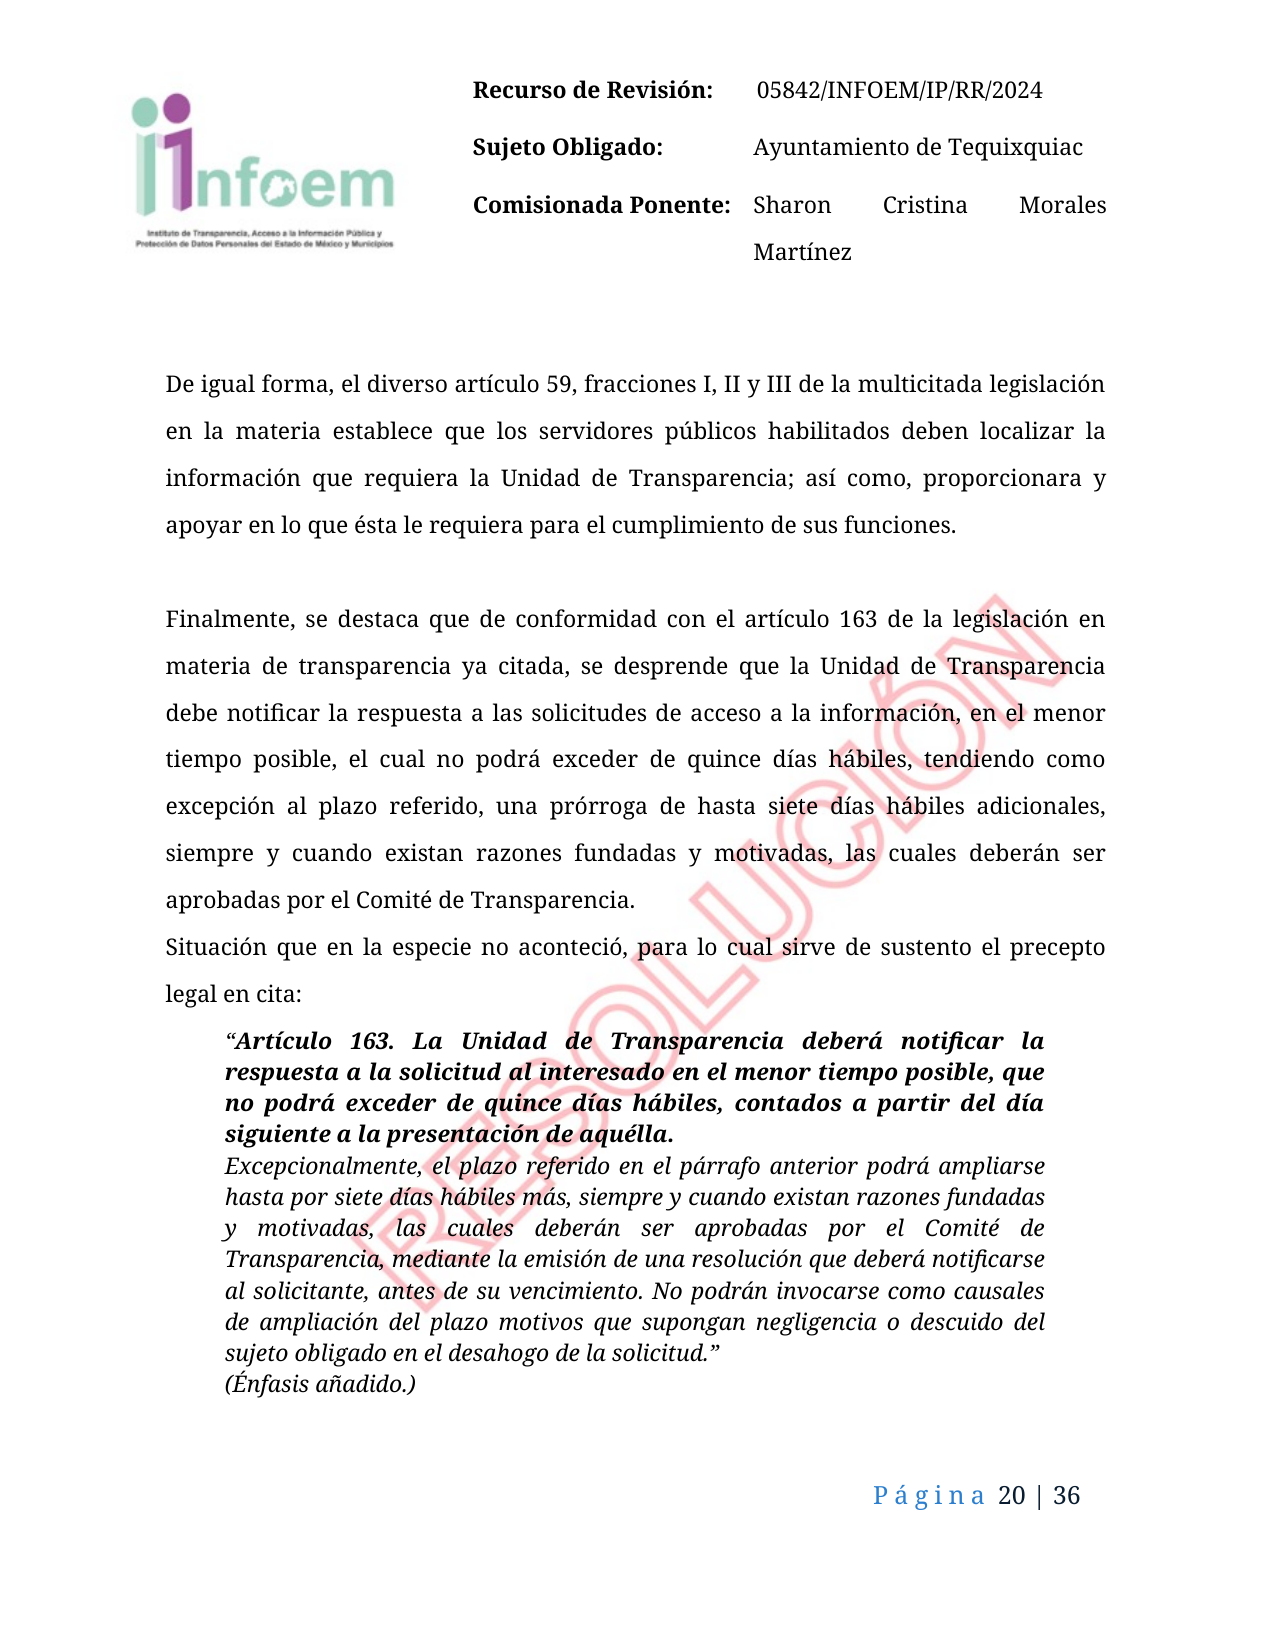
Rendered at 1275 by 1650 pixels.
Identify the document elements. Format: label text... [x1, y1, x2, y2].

text Finalmente, se destaca que de conformidad con el artículo 163 de la legislación en materia de transparencia ya citada, se desprende que la Unidad de Transparencia debe notificar la respuesta a las solicitudes de acceso a la información, en el menor tiempo posible, el cual no podrá exceder de quince días hábiles, tendiendo como excepción al plazo referido, una prórroga de hasta siete días hábiles adicionales, siempre y cuando existan razones fundadas y motivadas, las cuales deberán ser aprobadas por el Comité de Transparencia. [165, 603, 1107, 915]
text De igual forma, el diverso artículo 59, fracciones I, II y III de la multicitada legislación en la materia establece que los servidores públicos habilitados deben localizar la información que requiera la Unidad de Transparencia; así como, proporcionara y apoyar en lo que ésta le requiera para el cumplimiento de sus funciones. [165, 368, 1107, 540]
title (Énfasis añadido.) [224, 1368, 1048, 1399]
title “Artículo 163. La Unidad de Transparencia deberá notificar la respuesta a la solicitud al interesado en el menor tiempo posible, que no podrá exceder de quince días hábiles, contados a partir del día siguiente a la presentación de aquélla. [224, 1024, 1048, 1149]
picture [2, 29, 1275, 1650]
title Excepcionalmente, el plazo referido en el párrafo anterior podrá ampliarse hasta por siete días hábiles más, siempre y cuando existan razones fundadas y motivadas, las cuales deberán ser aprobadas por el Comité de Transparencia, mediante la emisión de una resolución que deberá notificarse al solicitante, antes de su vencimiento. No podrán invocarse como causales de ampliación del plazo motivos que supongan negligencia o descuido del sujeto obligado en el desahogo de la solicitud.” [224, 1149, 1048, 1368]
text Situación que en la especie no aconteció, para lo cual sirve de sustento el precepto legal en cita: [165, 931, 1107, 1009]
